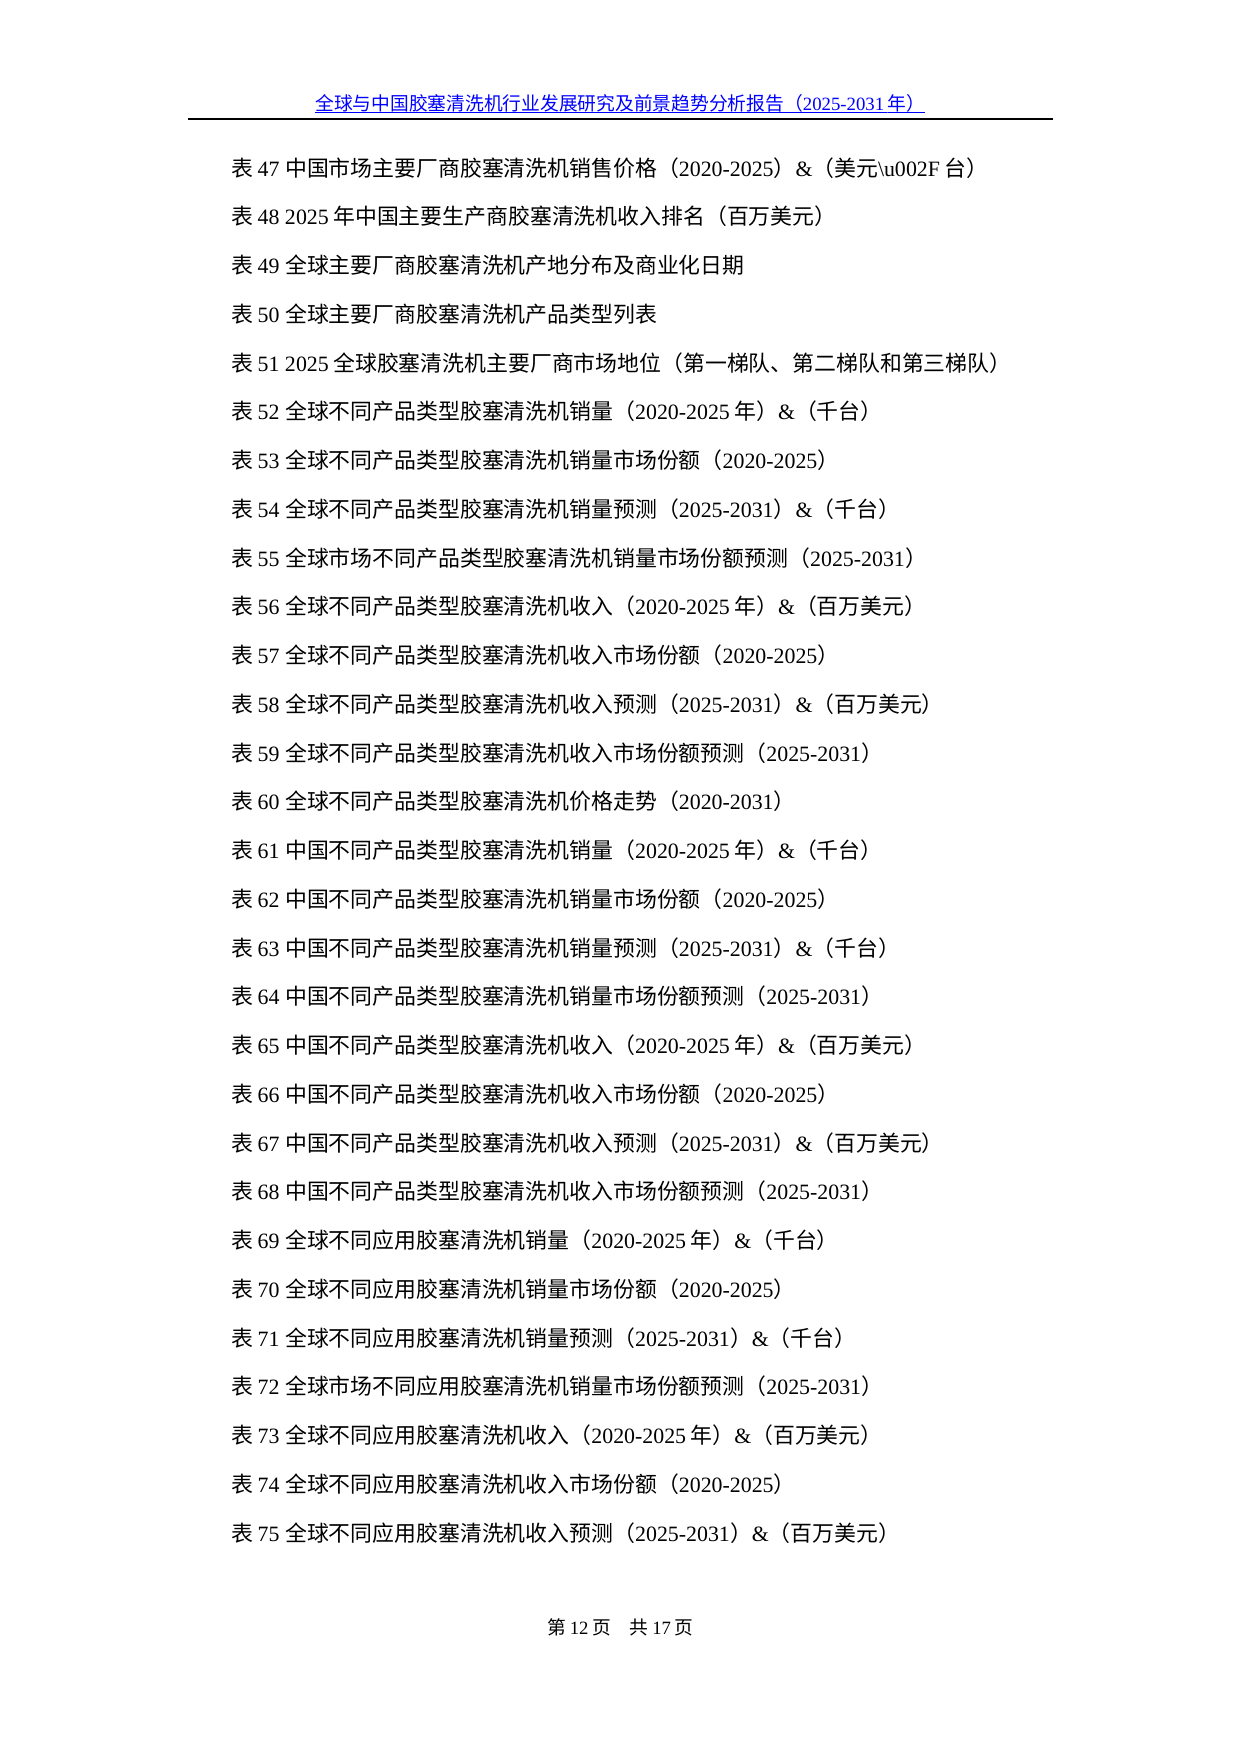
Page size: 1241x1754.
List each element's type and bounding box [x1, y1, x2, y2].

text [187, 150, 1053, 1548]
